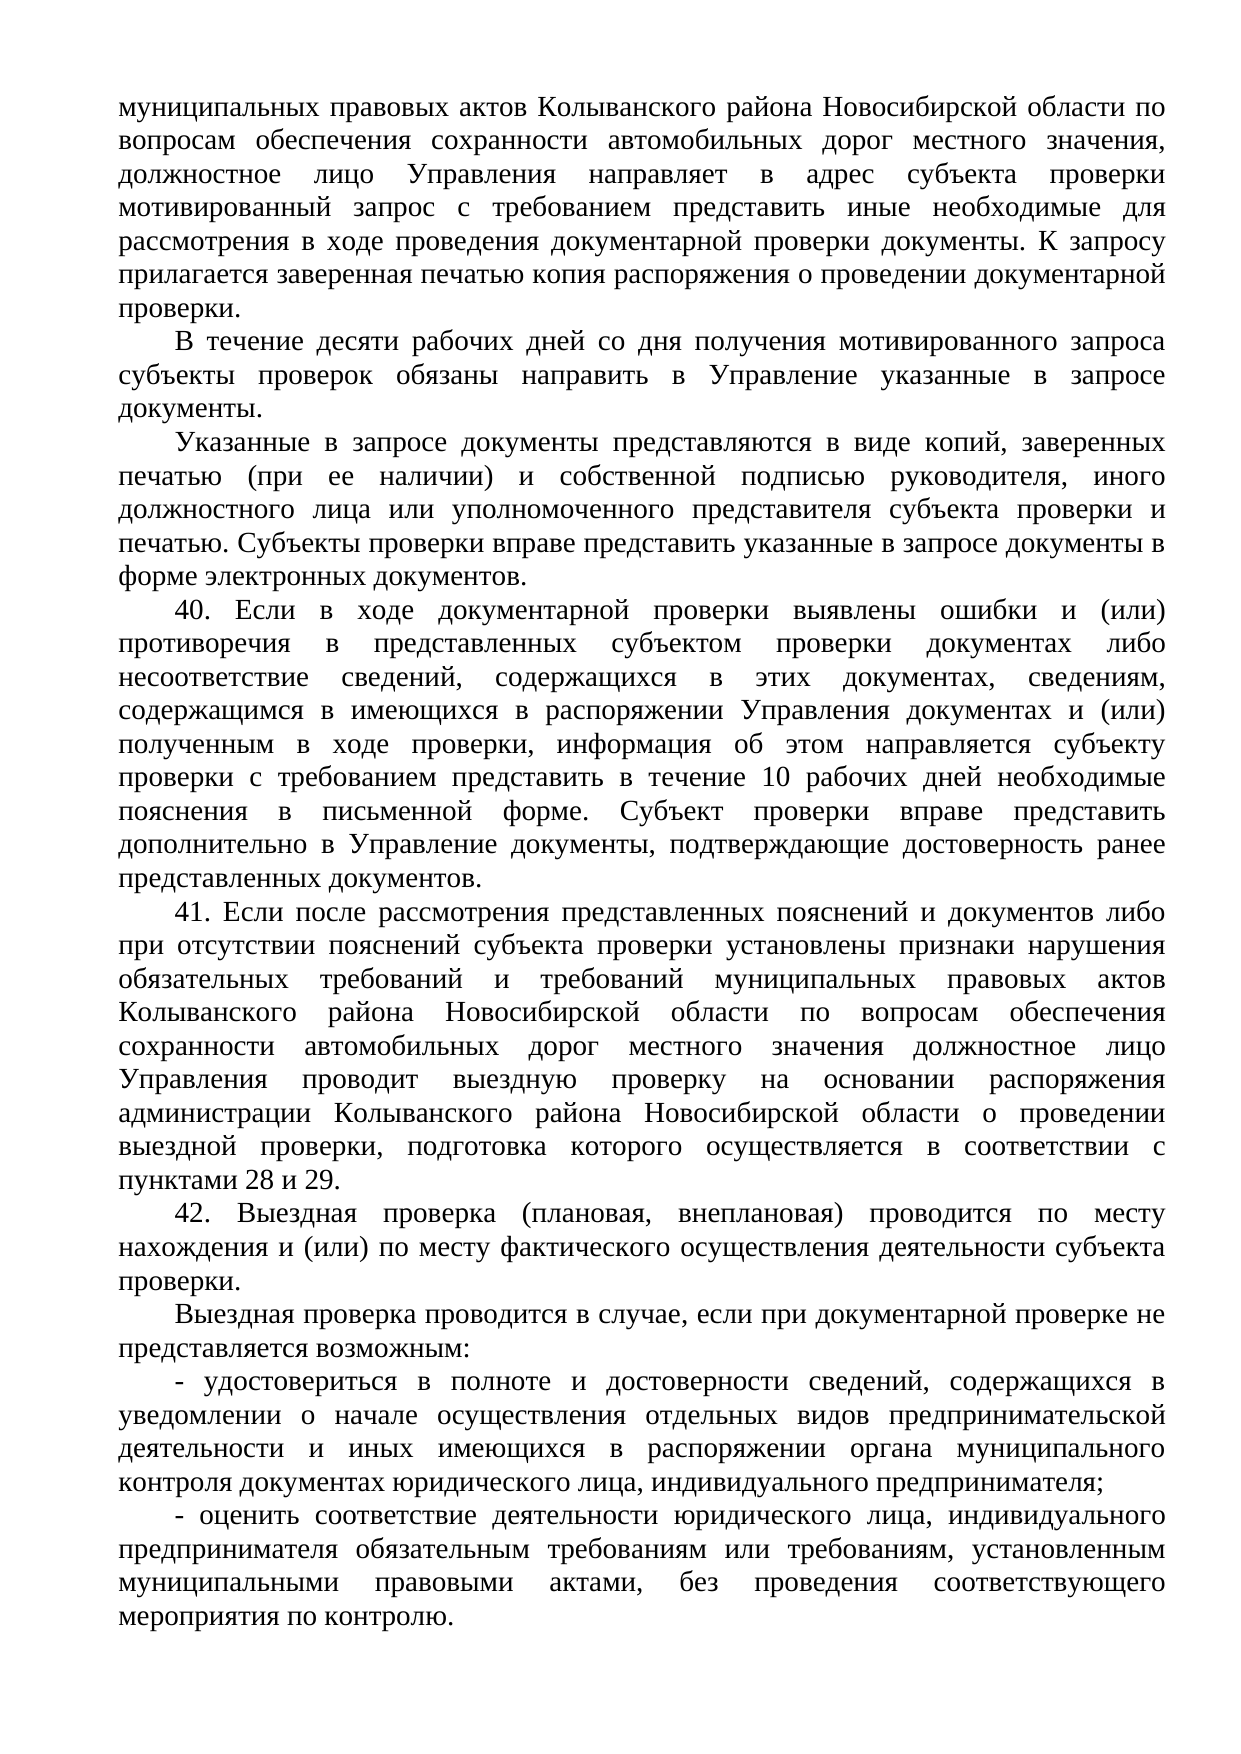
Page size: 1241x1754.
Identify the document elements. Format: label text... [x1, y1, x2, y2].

text 42. Выездная проверка (плановая, внеплановая) проводится по месту нахождения и (или) по месту фактического осуществления деятельности субъекта проверки. [118, 1196, 1167, 1296]
text Выездная проверка проводится в случае, если при документарной проверке не представляется возможным: [118, 1296, 1167, 1363]
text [118, 89, 1167, 323]
text В течение десяти рабочих дней со дня получения мотивированного запроса субъекты проверок обязаны направить в Управление указанные в запросе документы. [118, 323, 1167, 424]
text Указанные в запросе документы представляются в виде копий, заверенных печатью (при ее наличии) и собственной подписью руководителя, иного должностного лица или уполномоченного представителя субъекта проверки и печатью. Субъекты проверки вправе представить указанные в запросе документы в форме электронных документов. [118, 424, 1167, 592]
text - оценить соответствие деятельности юридического лица, индивидуального предпринимателя обязательным требованиям или требованиям, установленным муниципальными правовыми актами, без проведения соответствующего мероприятия по контролю. [118, 1497, 1167, 1632]
text 41. Если после рассмотрения представленных пояснений и документов либо при отсутствии пояснений субъекта проверки установлены признаки нарушения обязательных требований и требований муниципальных правовых актов Колыванского района Новосибирской области по вопросам обеспечения сохранности автомобильных дорог местного значения должностное лицо Управления проводит выездную проверку на основании распоряжения администрации Колыванского района Новосибирской области о проведении выездной проверки, подготовка которого осуществляется в соответствии с пунктами 28 и 29. [118, 894, 1167, 1196]
text - удостовериться в полноте и достоверности сведений, содержащихся в уведомлении о начале осуществления отдельных видов предпринимательской деятельности и иных имеющихся в распоряжении органа муниципального контроля документах юридического лица, индивидуального предпринимателя; [118, 1363, 1167, 1497]
text 40. Если в ходе документарной проверки выявлены ошибки и (или) противоречия в представленных субъектом проверки документах либо несоответствие сведений, содержащихся в этих документах, сведениям, содержащимся в имеющихся в распоряжении Управления документах и (или) полученным в ходе проверки, информация об этом направляется субъекту проверки с требованием представить в течение 10 рабочих дней необходимые пояснения в письменной форме. Субъект проверки вправе представить дополнительно в Управление документы, подтверждающие достоверность ранее представленных документов. [118, 592, 1167, 894]
